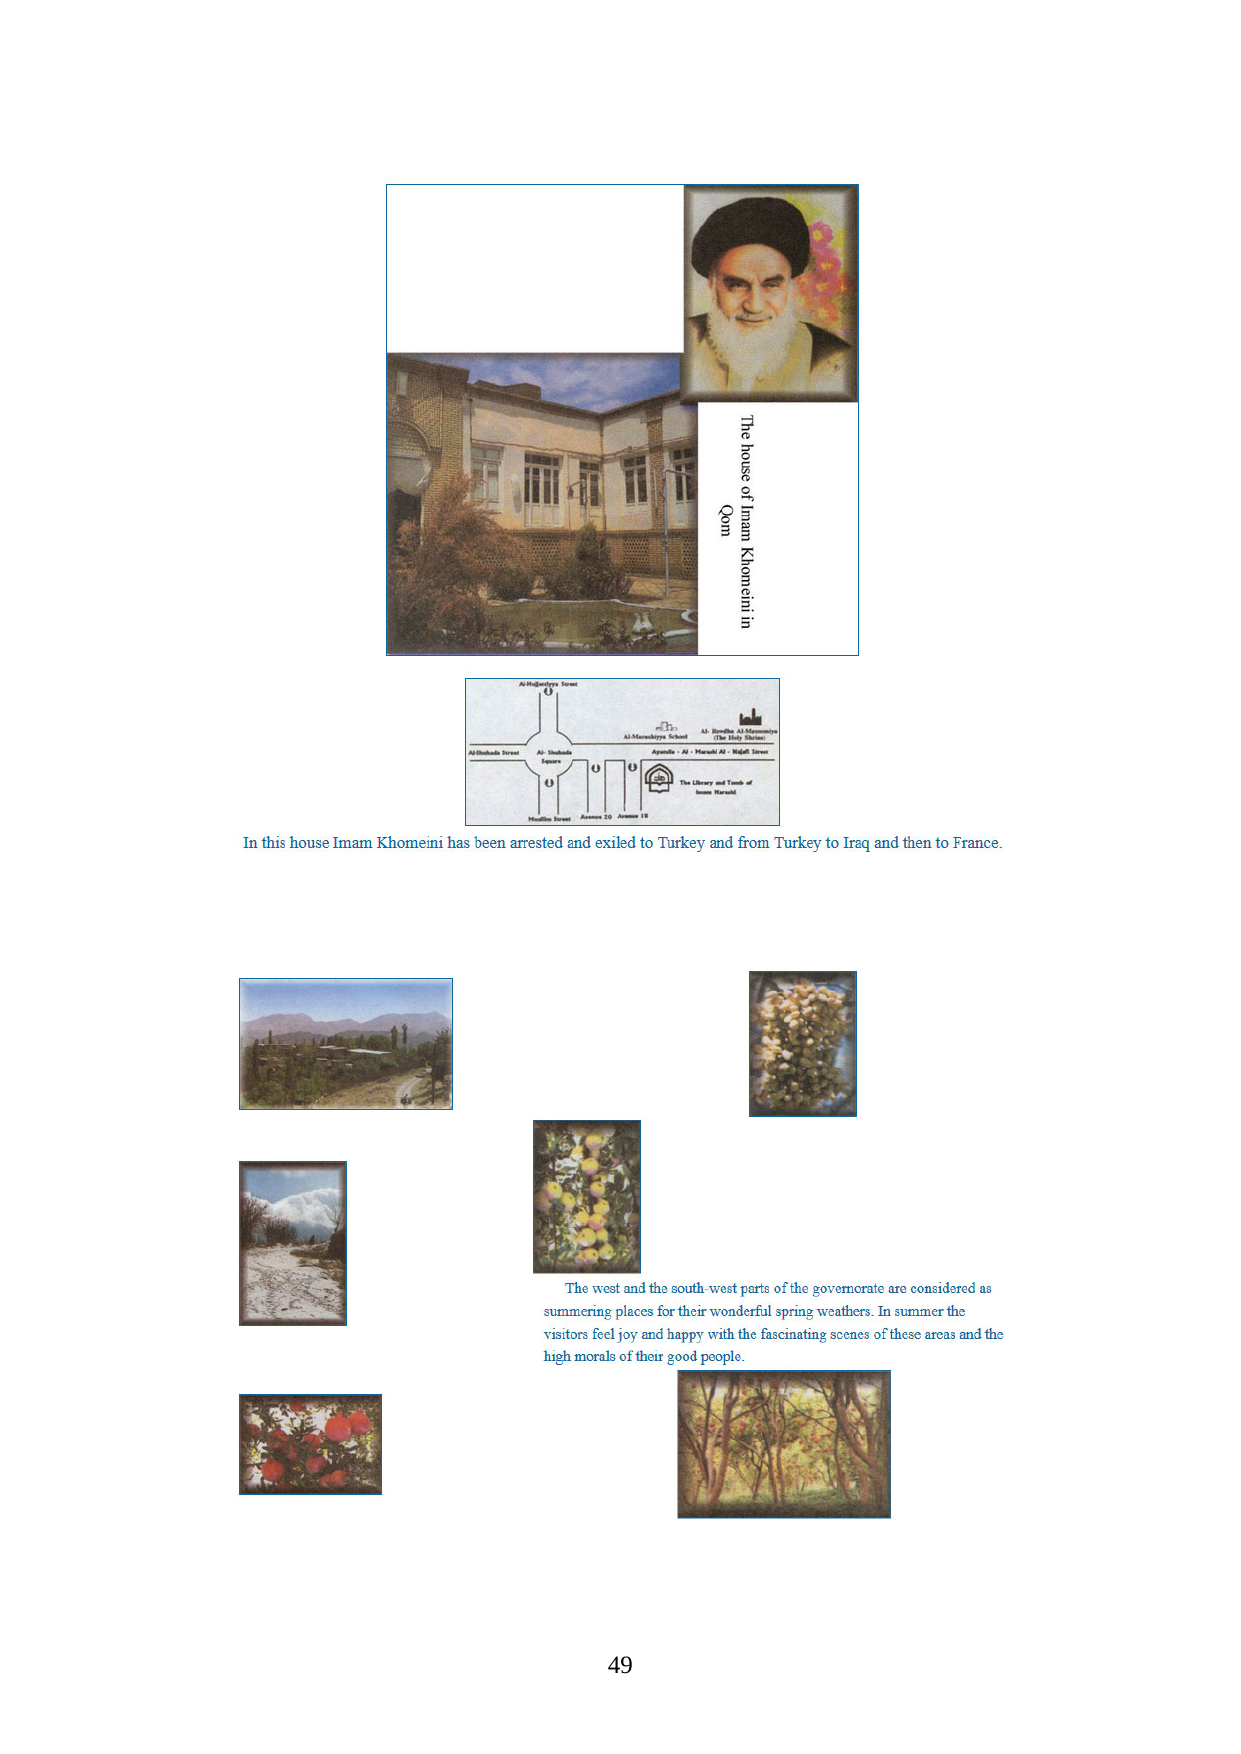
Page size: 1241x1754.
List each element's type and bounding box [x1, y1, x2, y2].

picture [236, 968, 1004, 1526]
picture [236, 177, 1004, 854]
